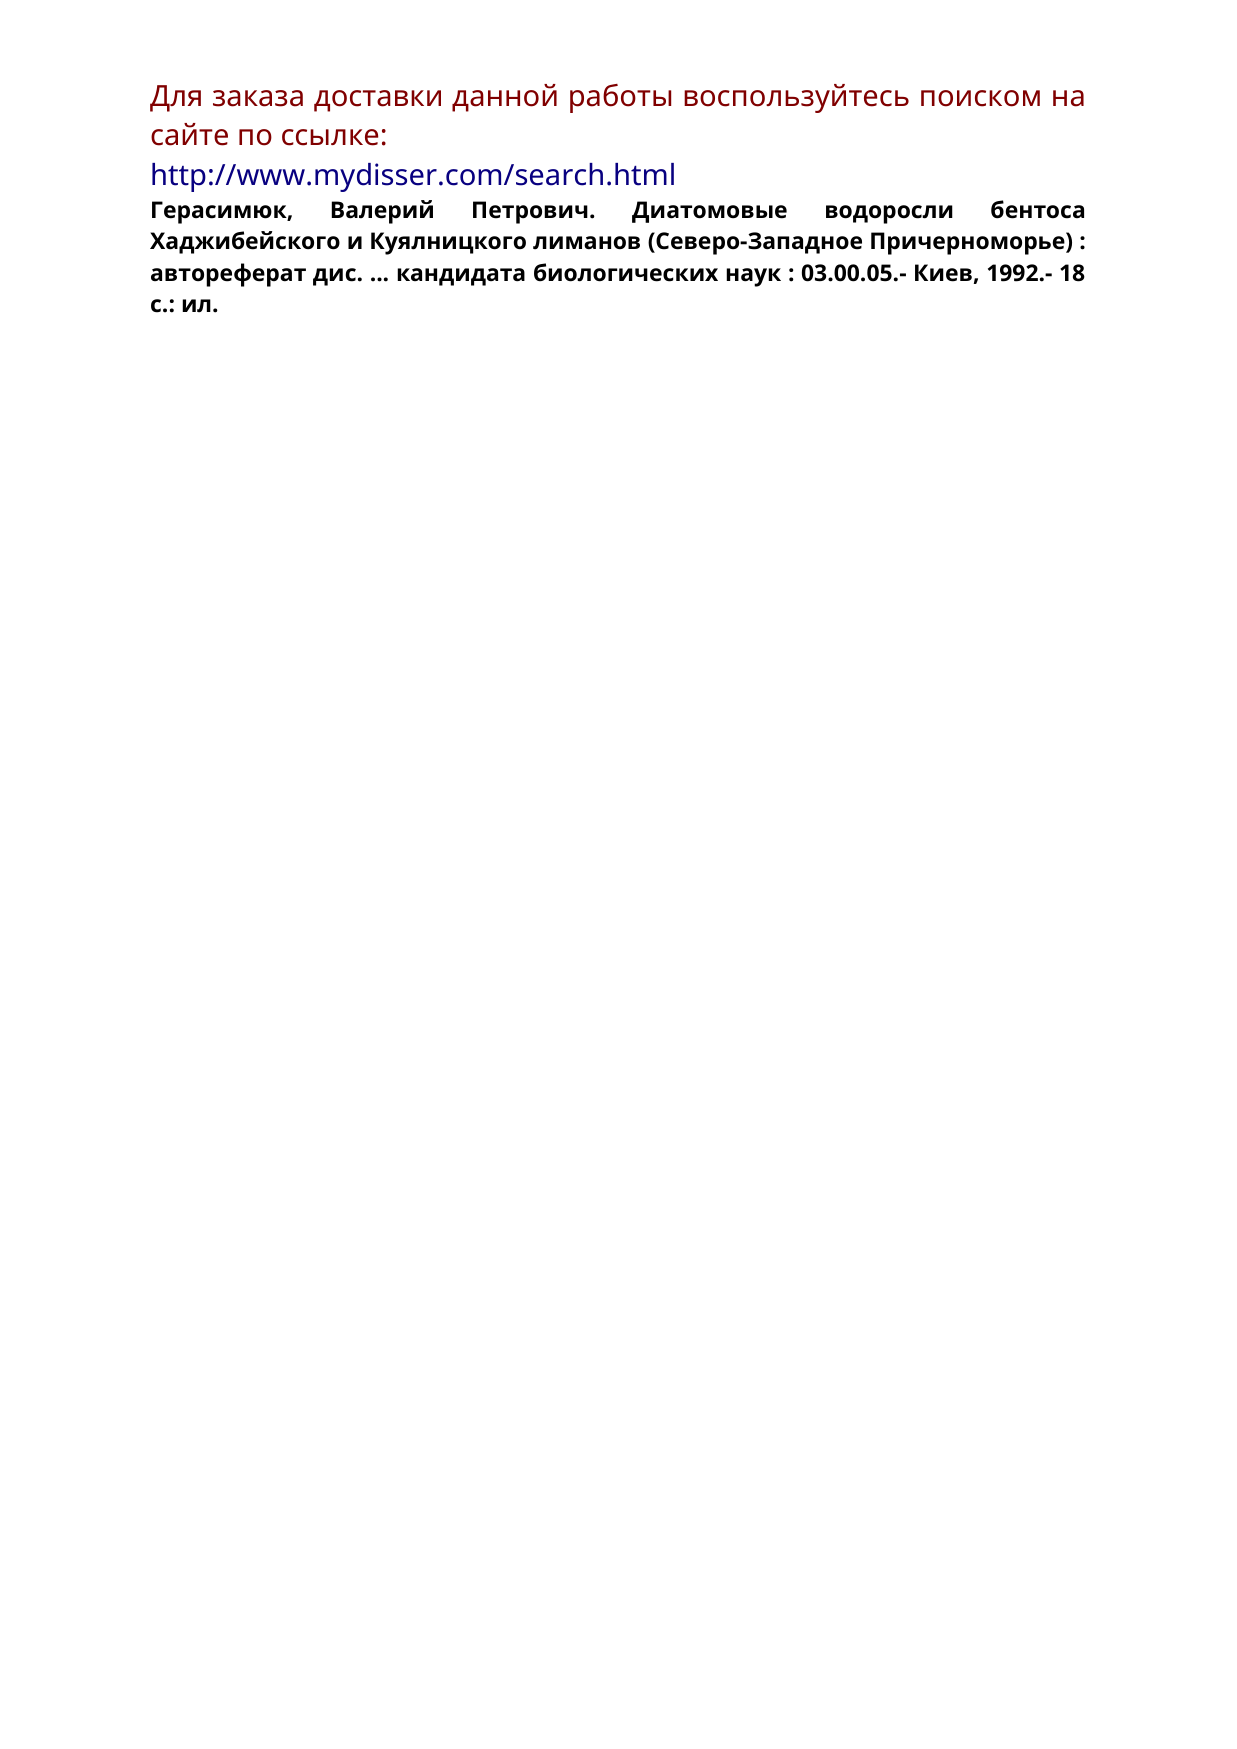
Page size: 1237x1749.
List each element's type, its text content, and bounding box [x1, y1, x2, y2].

text Герасимюк, Валерий Петрович. Диатомовые водоросли бентоса Хаджибейского и Куялницкого лиманов (Северо-Западное Причерноморье) : автореферат дис. ... кандидата биологических наук : 03.00.05.- Киев, 1992.- 18 с.: ил. [150, 194, 1086, 319]
